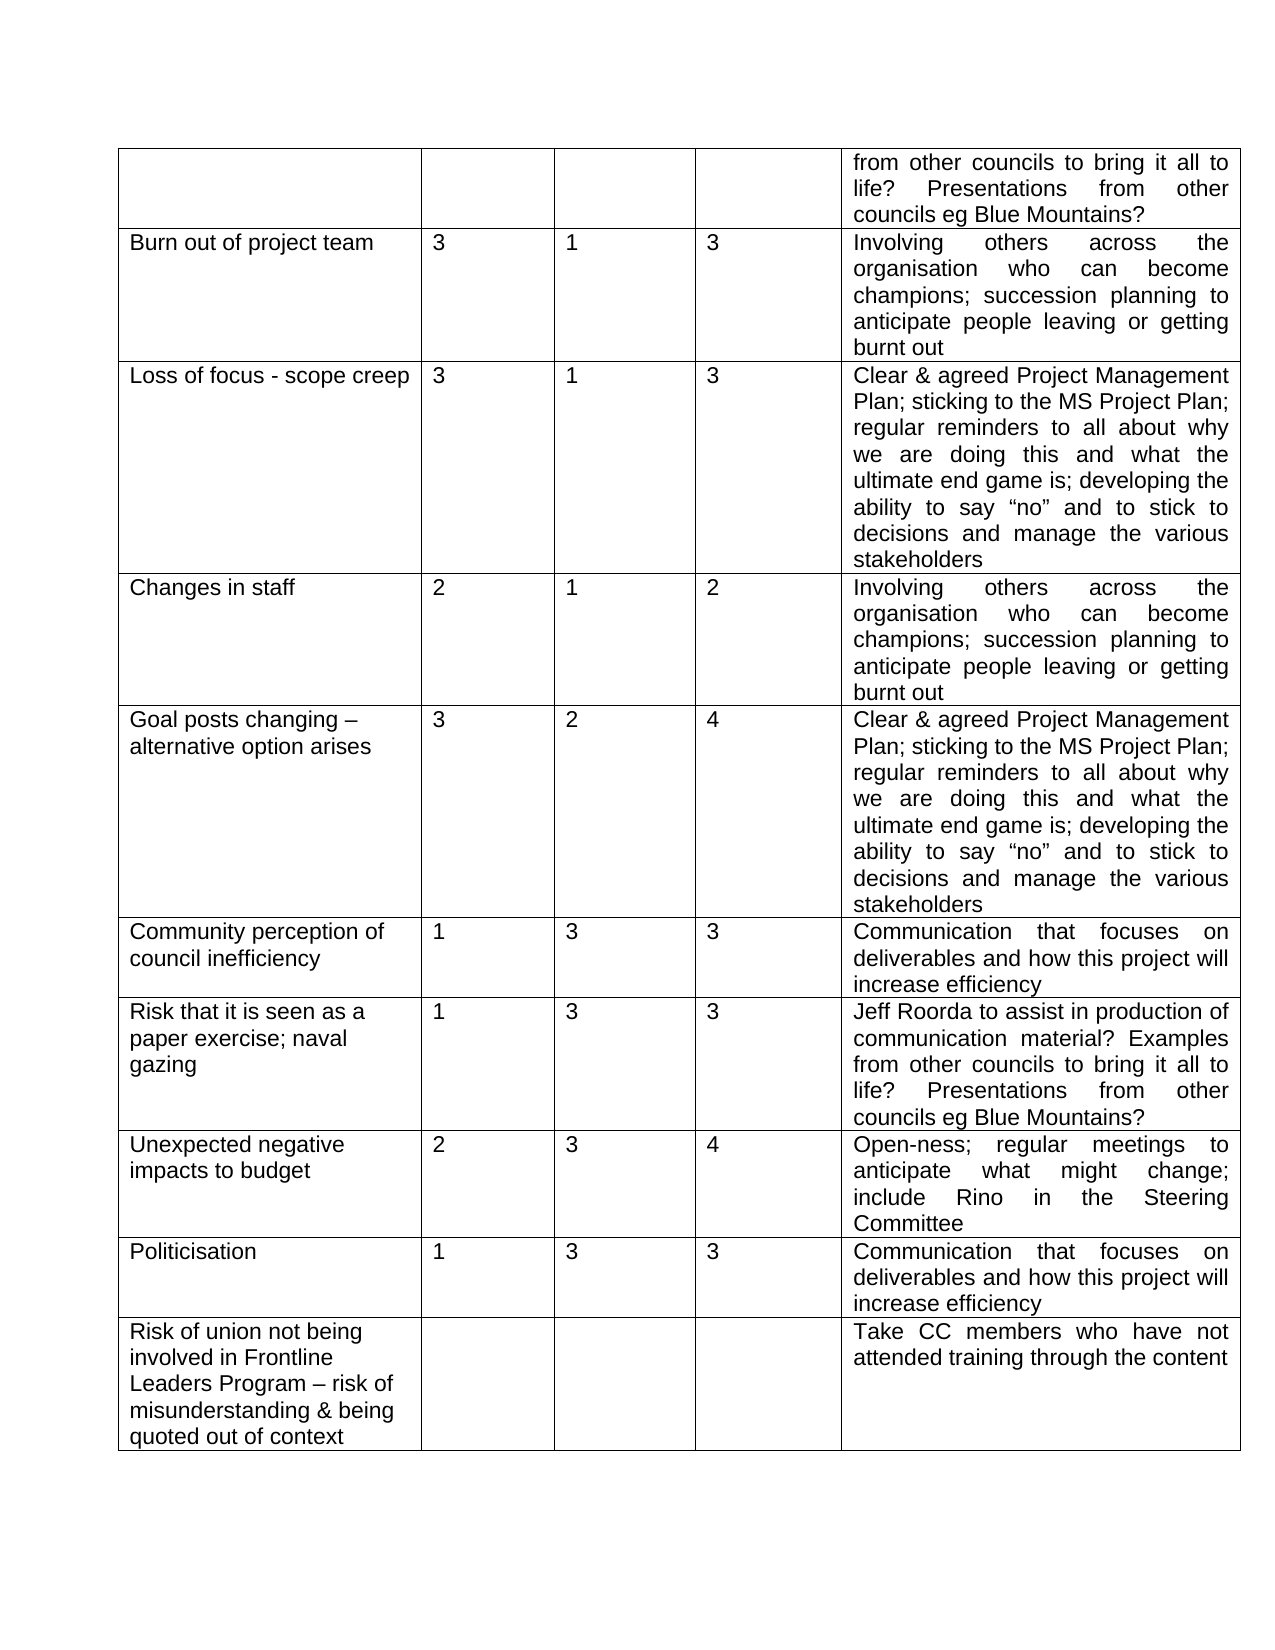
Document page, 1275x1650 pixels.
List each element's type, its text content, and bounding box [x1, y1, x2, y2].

table_cell Politicisation [119, 1238, 421, 1317]
table_cell [696, 1318, 841, 1449]
table_cell 2 [422, 574, 554, 705]
table_cell Open-ness; regular meetings to anticipate what might change; include Rino in the Steering Committee [842, 1131, 1240, 1237]
table_cell 3 [696, 998, 841, 1130]
table_cell 3 [696, 229, 841, 361]
table_cell [422, 1318, 554, 1449]
table_cell 2 [555, 149, 695, 228]
table_cell 3 [696, 1238, 841, 1317]
table_cell 3 [422, 362, 554, 572]
table_cell 1 [555, 574, 695, 705]
table_cell 3 [555, 918, 695, 997]
table_cell 2 [422, 149, 554, 228]
table_cell Goal posts changing – alternative option arises [119, 706, 421, 917]
table_cell Clear & agreed Project Management Plan; sticking to the MS Project Plan; regular reminders to all about why we are doing this and what the ultimate end game is; developing the ability to say “no” and to stick to decisions and manage the various stakeholders [842, 362, 1240, 572]
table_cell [842, 149, 1240, 228]
table_cell 3 [555, 1238, 695, 1317]
table_cell 3 [555, 998, 695, 1130]
table_cell 3 [555, 1131, 695, 1237]
table_cell 1 [422, 1238, 554, 1317]
table_cell 2 [422, 1131, 554, 1237]
table_cell Clear & agreed Project Management Plan; sticking to the MS Project Plan; regular reminders to all about why we are doing this and what the ultimate end game is; developing the ability to say “no” and to stick to decisions and manage the various stakeholders [842, 706, 1240, 917]
table_cell Involving others across the organisation who can become champions; succession planning to anticipate people leaving or getting burnt out [842, 574, 1240, 705]
table_cell 3 [422, 229, 554, 361]
table_cell Loss of focus - scope creep [119, 362, 421, 572]
table_cell Involving others across the organisation who can become champions; succession planning to anticipate people leaving or getting burnt out [842, 229, 1240, 361]
table_cell Communication that focuses on deliverables and how this project will increase efficiency [842, 918, 1240, 997]
table_cell 1 [422, 918, 554, 997]
table_cell 4 [696, 1131, 841, 1237]
table_cell 2 [555, 706, 695, 917]
table_cell 1 [555, 229, 695, 361]
table_cell 4 [696, 706, 841, 917]
table_cell Unexpected negative impacts to budget [119, 1131, 421, 1237]
table_cell 3 [696, 149, 841, 228]
table_cell 3 [696, 918, 841, 997]
table_cell Take CC members who have not attended training through the content [842, 1318, 1240, 1449]
table_cell [555, 1318, 695, 1449]
table_cell 2 [696, 574, 841, 705]
table_cell 3 [422, 706, 554, 917]
table_cell Communication that focuses on deliverables and how this project will increase efficiency [842, 1238, 1240, 1317]
table_cell 1 [555, 362, 695, 572]
table_cell 1 [422, 998, 554, 1130]
table_cell Changes in staff [119, 574, 421, 705]
table_cell Risk that it is seen as a paper exercise; naval gazing [119, 998, 421, 1130]
table_cell Community perception of council inefficiency [119, 918, 421, 997]
table_cell Risk of union not being involved in Frontline Leaders Program – risk of misunderstanding & being quoted out of context [119, 1318, 421, 1449]
table_cell Burn out of project team [119, 229, 421, 361]
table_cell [119, 149, 421, 228]
table_cell 3 [696, 362, 841, 572]
